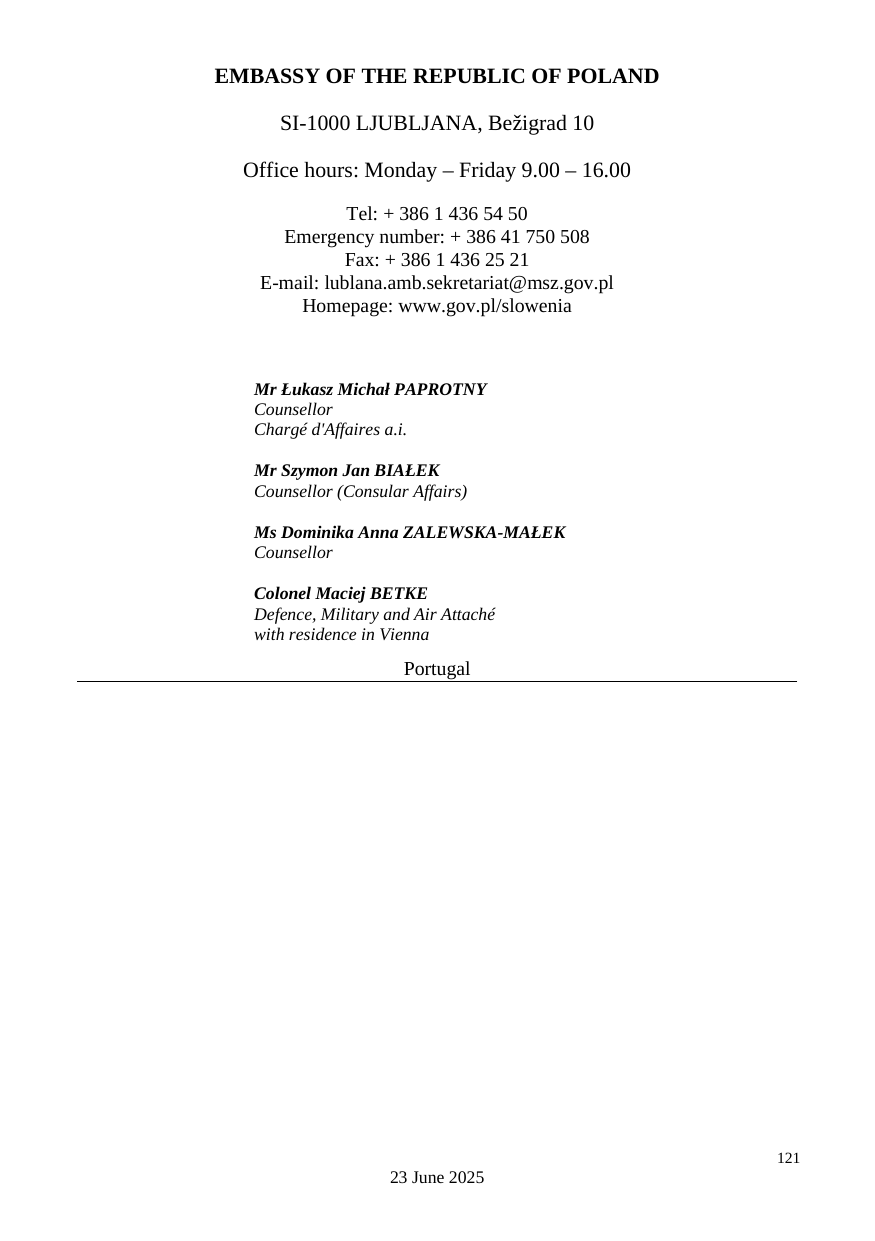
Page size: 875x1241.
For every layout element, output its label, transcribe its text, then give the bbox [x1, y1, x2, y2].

text Mr Łukasz Michał PAPROTNY [254, 378, 797, 399]
text Portugal [77, 657, 797, 681]
text Counsellor [77, 542, 797, 562]
text Ms Dominika Anna ZALEWSKA-MAŁEK [254, 522, 797, 542]
text Mr Szymon Jan BIAŁEK [254, 460, 797, 481]
text Office hours: Monday – Friday 9.00 – 16.00 [77, 157, 797, 183]
text Colonel Maciej BETKE [254, 583, 797, 603]
text with residence in Vienna [77, 624, 797, 644]
text EMBASSY OF THE REPUBLIC OF POLAND [77, 63, 797, 88]
text Fax: + 386 1 436 25 21 [77, 248, 797, 271]
text Tel: + 386 1 436 54 50 [77, 202, 797, 225]
text Chargé d'Affaires a.i. [77, 419, 797, 439]
text Homepage: www.gov.pl/slowenia [77, 294, 797, 316]
text Counsellor [77, 399, 797, 419]
text E-mail: lublana.amb.sekretariat@msz.gov.pl [77, 271, 797, 294]
text Counsellor (Consular Affairs) [77, 481, 797, 501]
text Defence, Military and Air Attaché [77, 603, 797, 624]
text SI-1000 LJUBLJANA, Bežigrad 10 [77, 110, 797, 136]
text Emergency number: + 386 41 750 508 [77, 225, 797, 248]
